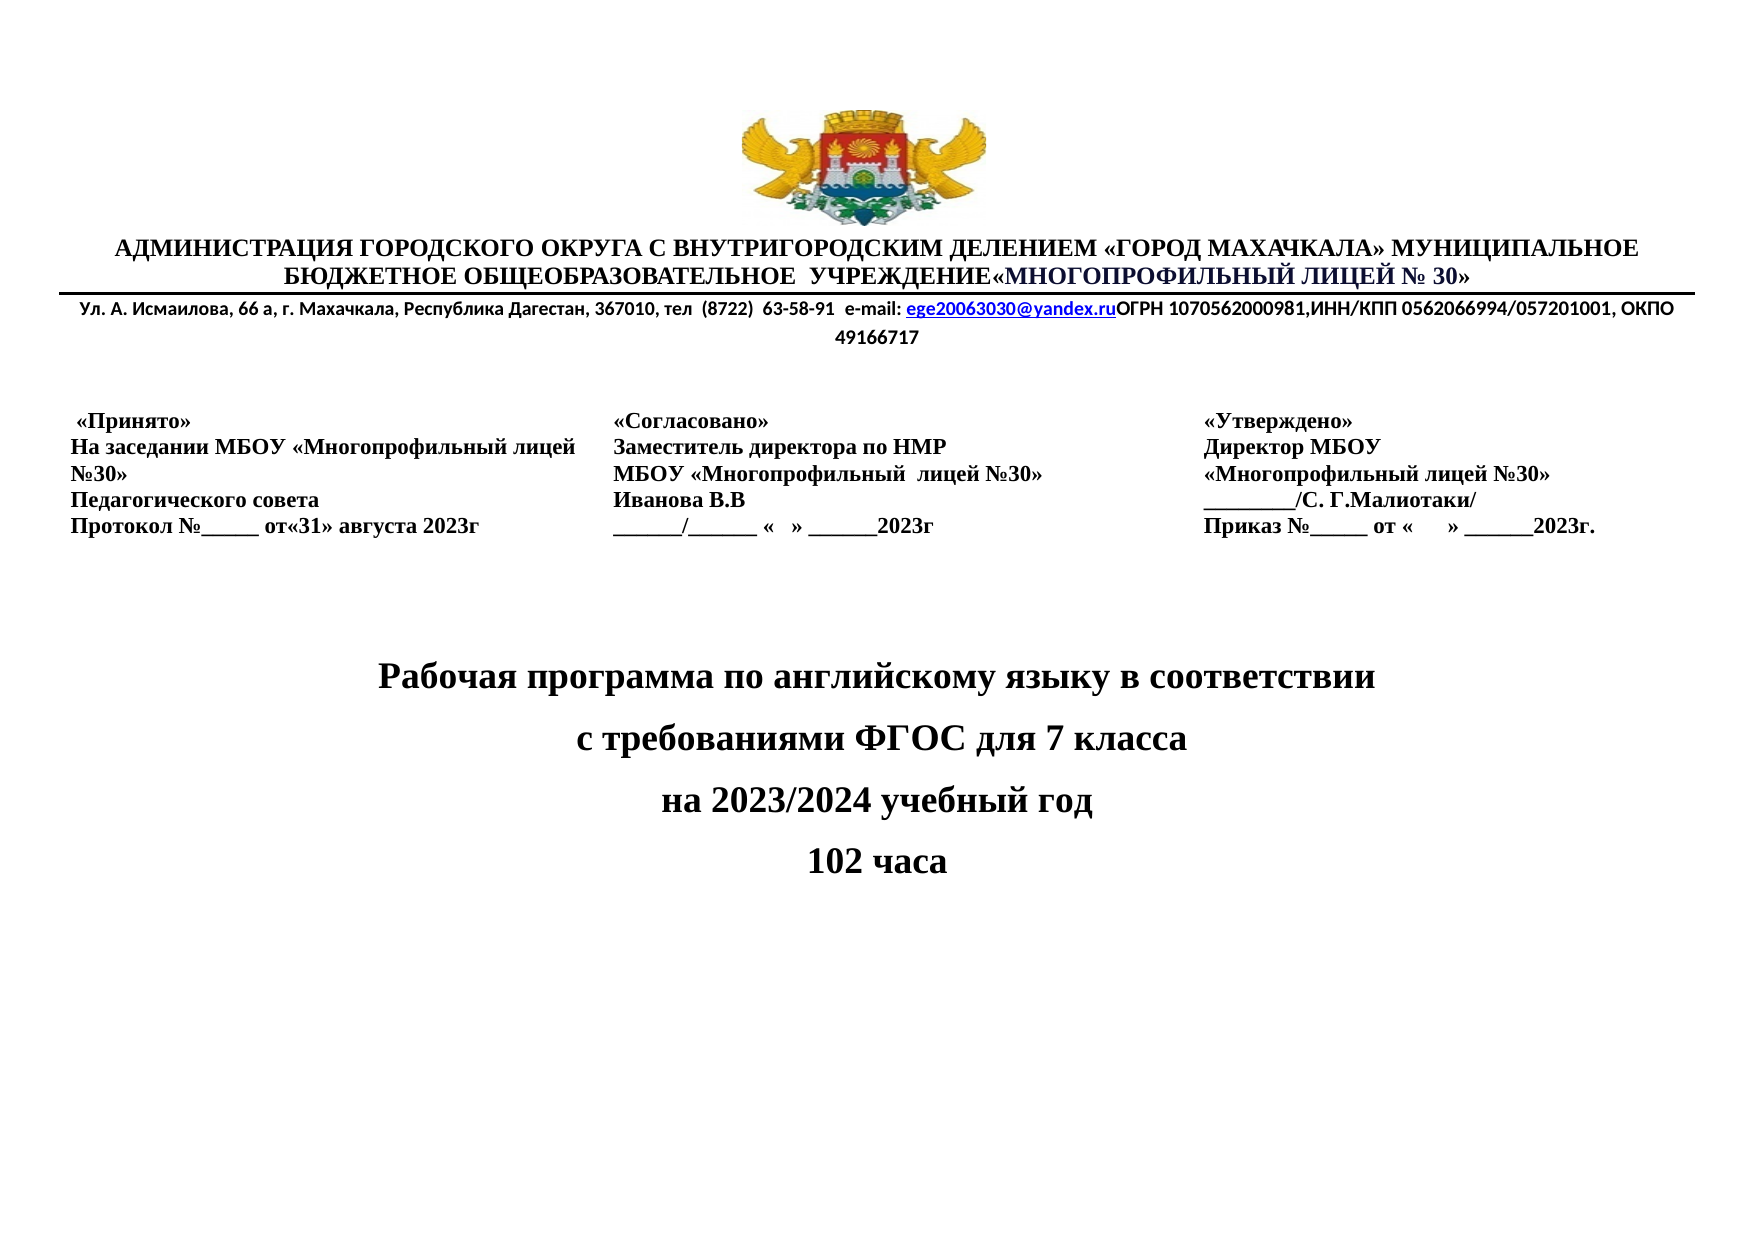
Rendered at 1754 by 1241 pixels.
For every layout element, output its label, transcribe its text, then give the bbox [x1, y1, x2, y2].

picture [741, 110, 987, 226]
subtitle АДМИНИСТРАЦИЯ ГОРОДСКОГО ОКРУГА С ВНУТРИГОРОДСКИМ ДЕЛЕНИЕМ «ГОРОД МАХАЧКАЛА» МУНИЦИПАЛЬНОЕ БЮДЖЕТНОЕ ОБЩЕОБРАЗОВАТЕЛЬНОЕ УЧРЕЖДЕНИЕ«МНОГОПРОФИЛЬНЫЙ ЛИЦЕЙ № 30» [59, 233, 1695, 292]
text 102 часа [59, 839, 1695, 882]
text на 2023/2024 учебный год [59, 777, 1695, 820]
text Рабочая программа по английскому языку в соответствии [59, 653, 1695, 696]
table_header «Согласовано» Заместитель директора по НМР МБОУ «Многопрофильный лицей №30» Иванова В.В ______/______ « » ______2023г [602, 407, 1192, 575]
table_header «Утверждено» Директор МБОУ «Многопрофильный лицей №30» ________/С. Г.Малиотаки/ Приказ №_____ от « » ______2023г. [1193, 407, 1694, 575]
text Ул. А. Исмаилова, 66 а, г. Махачкала, Республика Дагестан, 367010, тел (8722) 63-58-91 e-mail: ege20063030@yandex.ruОГРН 1070562000981,ИНН/КПП 0562066994/057201001, ОКПО 49166717 [59, 295, 1695, 350]
table_header «Принято» На заседании МБОУ «Многопрофильный лицей №30» Педагогического совета Протокол №_____ от«31» августа 2023г [59, 407, 602, 575]
text с требованиями ФГОС для 7 класса [59, 715, 1695, 758]
